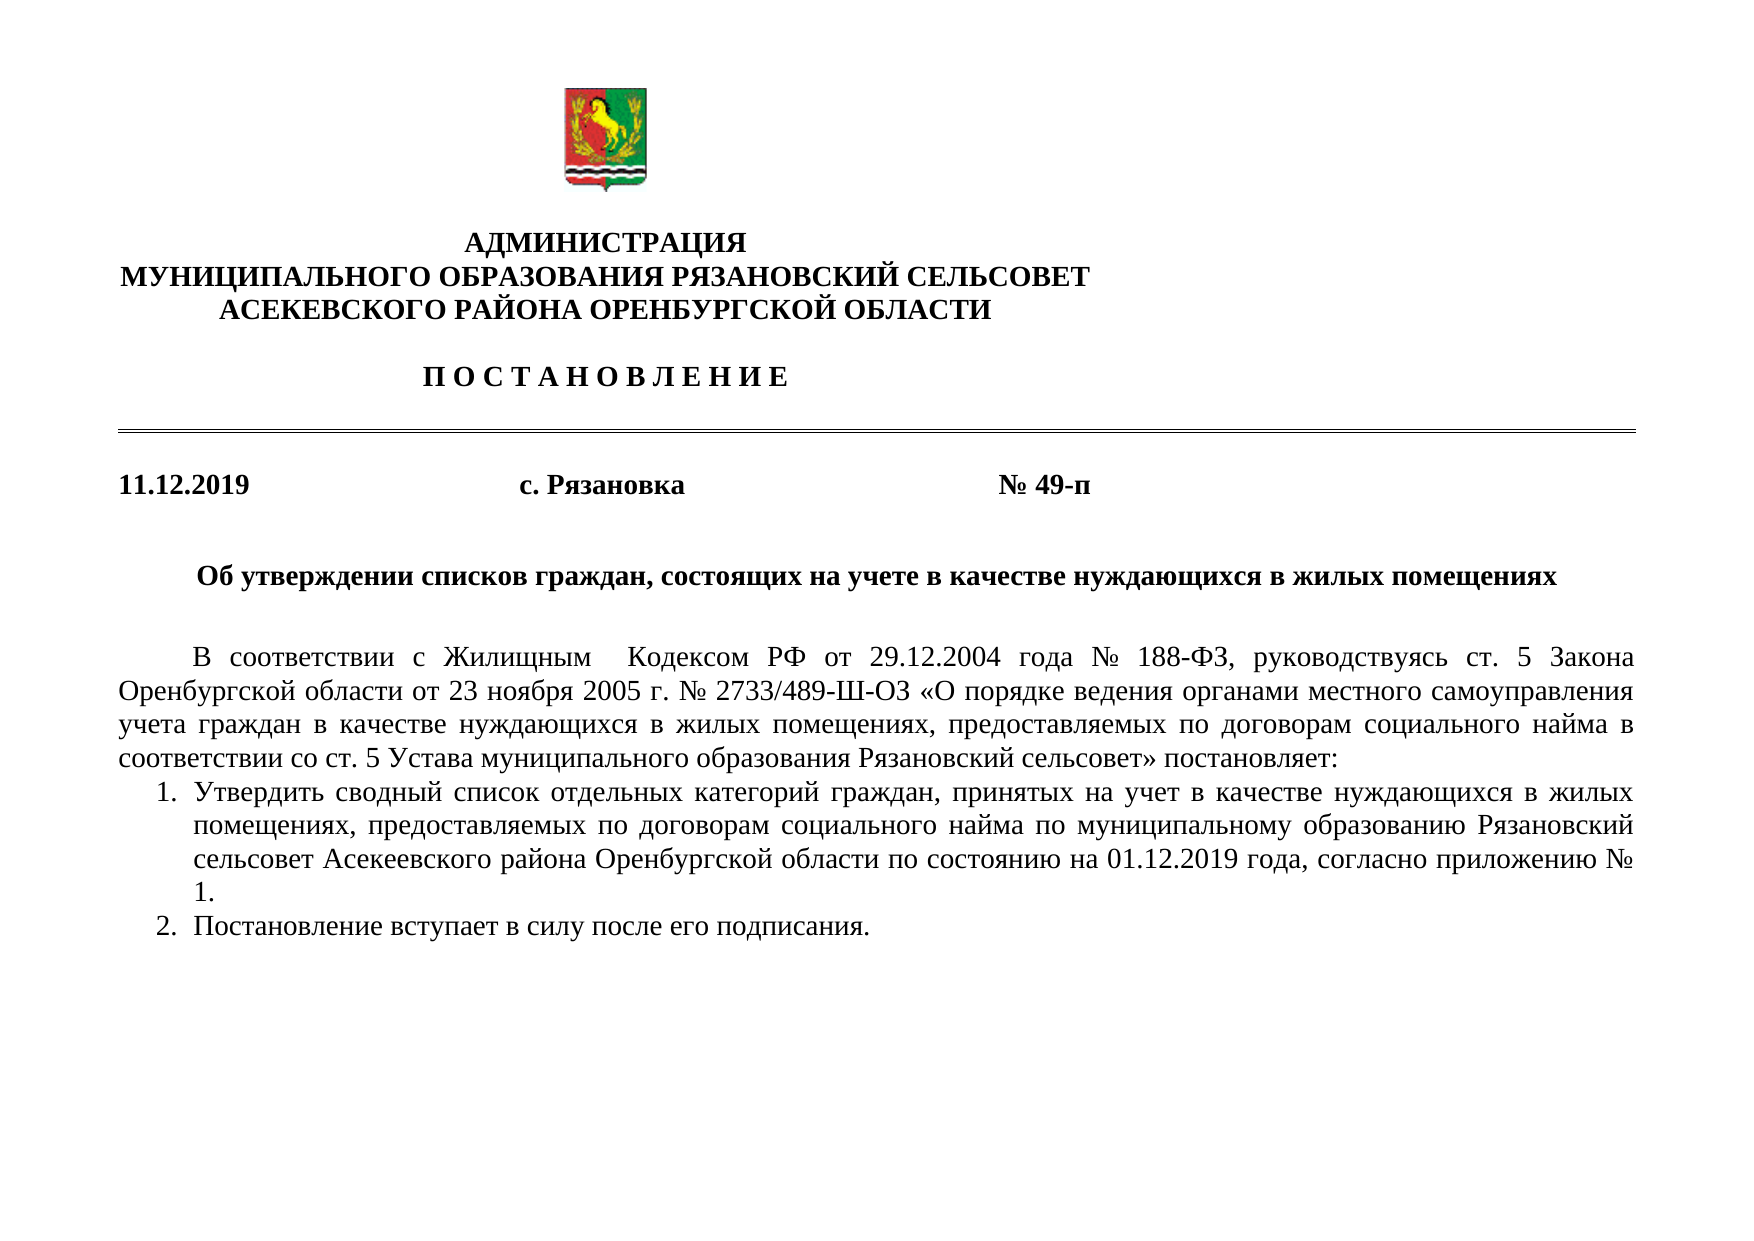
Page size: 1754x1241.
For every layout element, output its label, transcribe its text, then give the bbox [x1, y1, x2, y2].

text В соответствии с Жилищным Кодексом РФ от 29.12.2004 года № 188-ФЗ, руководствуясь ст. 5 Закона Оренбургской области от 23 ноября 2005 г. № 2733/489-Ш-ОЗ «О порядке ведения органами местного самоуправления учета граждан в качестве нуждающихся в жилых помещениях, предоставляемых по договорам социального найма в соответствии со ст. 5 Устава муниципального образования Рязановский сельсовет» постановляет: [118, 639, 1636, 774]
list Постановление вступает в силу после его подписания. [156, 908, 1636, 941]
list Утвердить сводный список отдельных категорий граждан, принятых на учет в качестве нуждающихся в жилых помещениях, предоставляемых по договорам социального найма по муниципальному образованию Рязановский сельсовет Асекеевского района Оренбургской области по состоянию на 01.12.2019 года, согласно приложению № 1. [156, 774, 1636, 908]
table_header АДМИНИСТРАЦИЯ МУНИЦИПАЛЬНОГО ОБРАЗОВАНИЯ РЯЗАНОВСКИЙ СЕЛЬСОВЕТ АСЕКЕВСКОГО РАЙОНА ОРЕНБУРГСКОЙ ОБЛАСТИ П О С Т А Н О В Л Е Н И Е [107, 89, 1104, 393]
picture [563, 88, 647, 192]
text 11.12.2019 с. Рязановка № 49-п [118, 467, 1636, 500]
text Об утверждении списков граждан, состоящих на учете в качестве нуждающихся в жилых помещениях [118, 558, 1636, 591]
